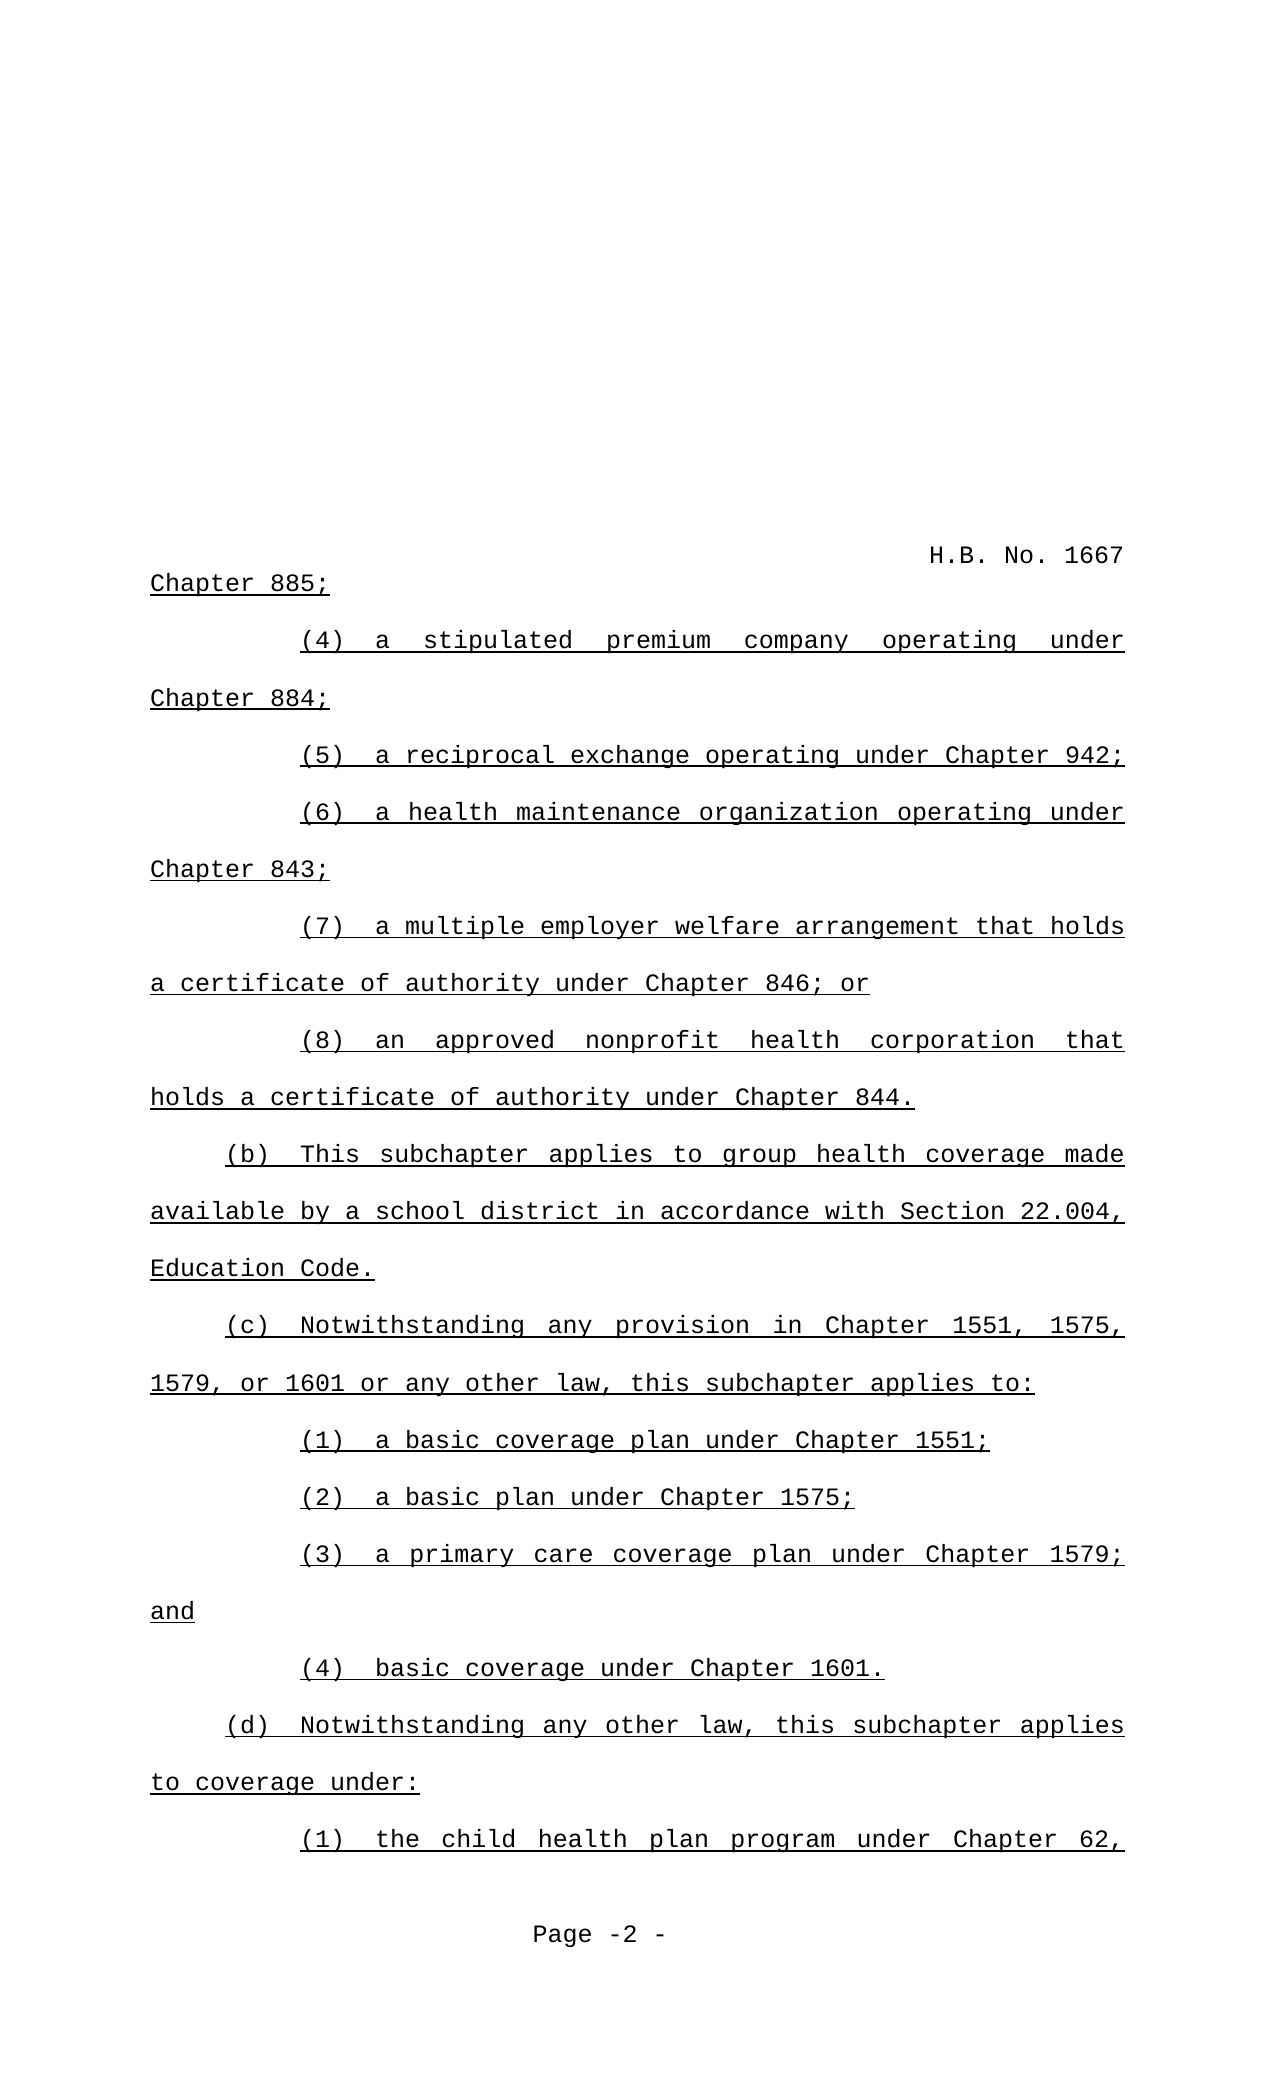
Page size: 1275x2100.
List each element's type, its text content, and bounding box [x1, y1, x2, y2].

text (b) This subchapter applies to group health coverage made available by a school district in accordance with Section 22.004, Education Code. [150, 1224, 1125, 1284]
text (6) a health maintenance organization operating under Chapter 843; [150, 799, 1125, 885]
text (b) This subchapter applies to group health coverage made available by a school district in accordance with Section 22.004, Education Code. [150, 1142, 1125, 1222]
text (4) a stipulated premium company operating under Chapter 884; [150, 628, 1125, 713]
text (d) Notwithstanding any other law, this subchapter applies to coverage under: [150, 1712, 1125, 1798]
text (5) a reciprocal exchange operating under Chapter 942; [150, 742, 1125, 771]
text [150, 1827, 1125, 1855]
text (2) a basic plan under Chapter 1575; [150, 1484, 1125, 1513]
text (c) Notwithstanding any provision in Chapter 1551, 1575, 1579, or 1601 or any other law, this subchapter applies to: [150, 1313, 1125, 1398]
text (1) a basic coverage plan under Chapter 1551; [150, 1427, 1125, 1456]
text (8) an approved nonprofit health corporation that holds a certificate of authority under Chapter 844. [150, 1027, 1125, 1113]
text (4) basic coverage under Chapter 1601. [150, 1655, 1125, 1684]
text (3) a primary care coverage plan under Chapter 1579; and [150, 1541, 1125, 1627]
text (7) a multiple employer welfare arrangement that holds a certificate of authority under Chapter 846; or [150, 913, 1125, 999]
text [150, 571, 1125, 599]
